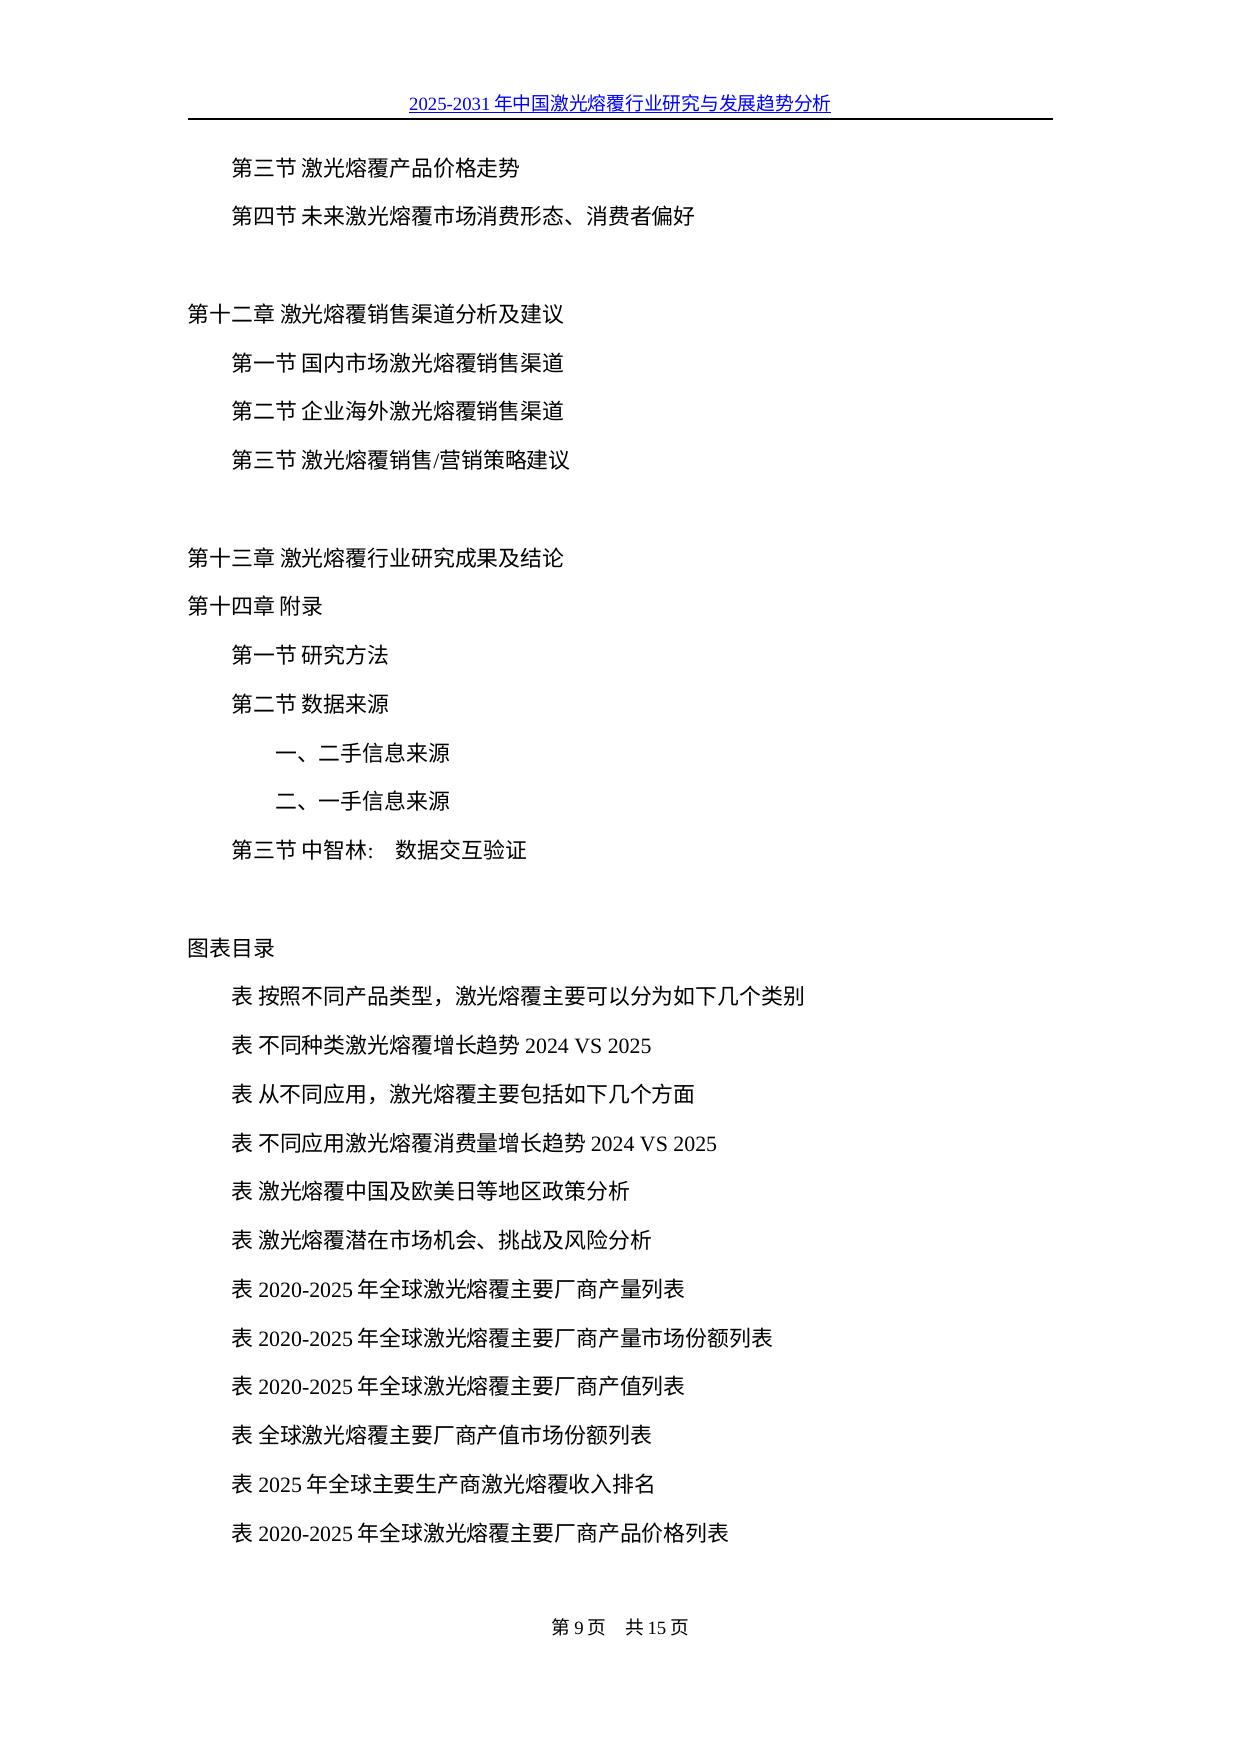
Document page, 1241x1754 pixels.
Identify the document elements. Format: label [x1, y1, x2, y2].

text [187, 150, 1053, 1548]
